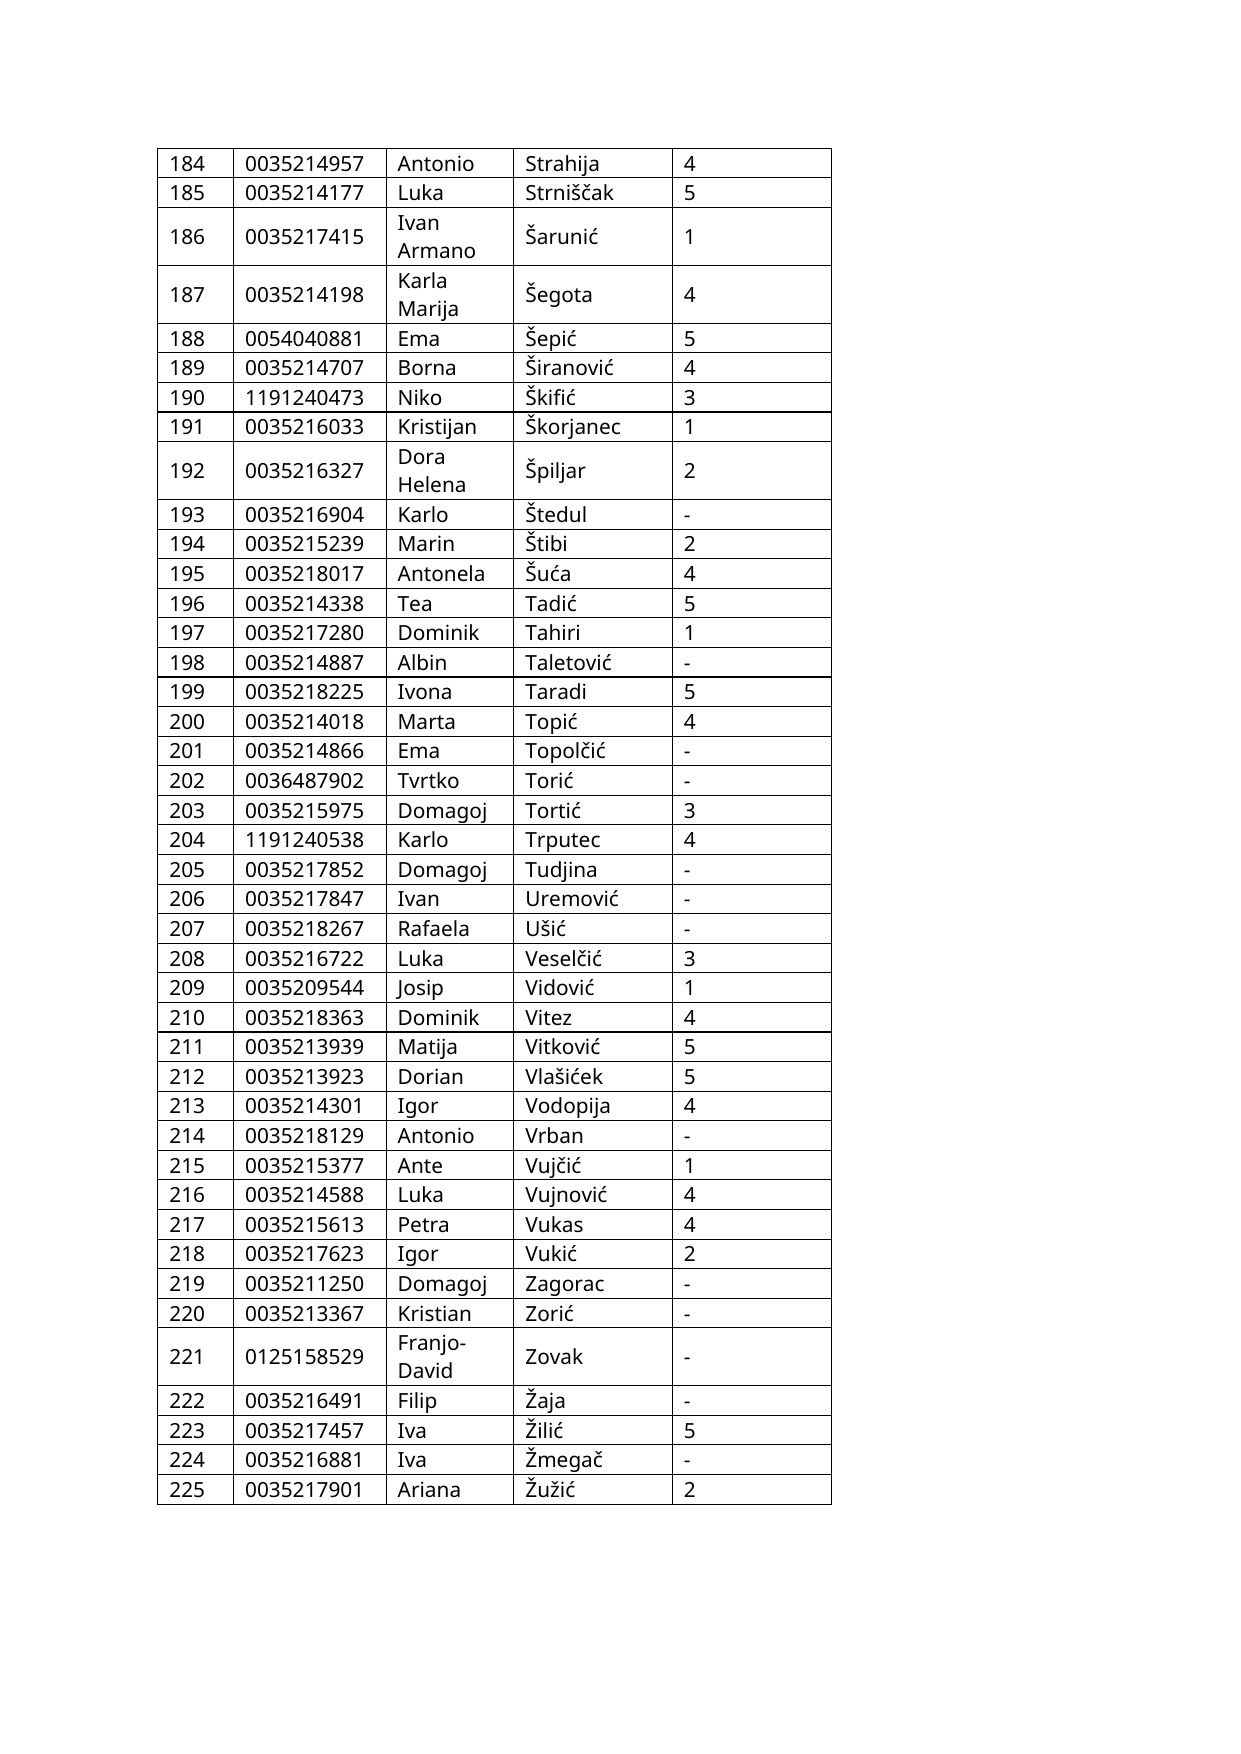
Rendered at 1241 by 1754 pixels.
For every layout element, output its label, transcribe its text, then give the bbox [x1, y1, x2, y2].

table_cell Vitez [514, 1003, 672, 1031]
table_cell 0035217457 [234, 1416, 386, 1444]
table_cell 222 [158, 1386, 233, 1415]
table_cell Matija [387, 1033, 513, 1061]
table_cell Ivan Armano [387, 208, 513, 265]
table_cell Karlo [387, 500, 513, 528]
table_cell 0035217415 [234, 208, 386, 265]
table_cell 0035216722 [234, 944, 386, 972]
table_cell Vidović [514, 973, 672, 1002]
table_cell - [673, 1121, 831, 1150]
table_cell 0035215377 [234, 1151, 386, 1179]
table_cell 3 [673, 796, 831, 824]
table_cell 0054040881 [234, 324, 386, 352]
table_cell - [673, 500, 831, 528]
table_cell 0035216491 [234, 1386, 386, 1415]
table_cell Iva [387, 1445, 513, 1474]
table_cell 4 [673, 1180, 831, 1209]
table_cell Ivona [387, 678, 513, 706]
table_cell Tvrtko [387, 766, 513, 795]
table_cell Ariana [387, 1475, 513, 1503]
table_cell Josip [387, 973, 513, 1002]
table_cell 5 [673, 324, 831, 352]
table_cell 191 [158, 413, 233, 441]
table_cell Tudjina [514, 855, 672, 883]
table_cell 187 [158, 266, 233, 323]
table_cell Žilić [514, 1416, 672, 1444]
table_cell 194 [158, 530, 233, 558]
table_cell 185 [158, 178, 233, 207]
table_cell 2 [673, 442, 831, 499]
table_cell Špiljar [514, 442, 672, 499]
table_cell - [673, 855, 831, 883]
table_cell Zagorac [514, 1269, 672, 1298]
table_cell Antonio [387, 1121, 513, 1150]
table_cell 0035214177 [234, 178, 386, 207]
table_cell Žmegač [514, 1445, 672, 1474]
table_cell 0035214887 [234, 648, 386, 676]
table_cell 0035213939 [234, 1033, 386, 1061]
table_cell 0035213923 [234, 1062, 386, 1091]
table_cell Ušić [514, 914, 672, 943]
table_cell Šepić [514, 324, 672, 352]
table_cell Uremović [514, 885, 672, 913]
table_cell 225 [158, 1475, 233, 1503]
table_cell Tadić [514, 589, 672, 617]
table_cell 193 [158, 500, 233, 528]
table_cell 0035217623 [234, 1240, 386, 1268]
table_cell Šuća [514, 559, 672, 588]
table_cell Taletović [514, 648, 672, 676]
table_cell 207 [158, 914, 233, 943]
table_cell 197 [158, 618, 233, 647]
table_cell 0035214198 [234, 266, 386, 323]
table_cell 209 [158, 973, 233, 1002]
table_cell 2 [673, 1240, 831, 1268]
table_cell 1191240473 [234, 383, 386, 411]
table_cell 195 [158, 559, 233, 588]
table_cell 5 [673, 1416, 831, 1444]
table_cell 0035218129 [234, 1121, 386, 1150]
table_cell Tea [387, 589, 513, 617]
table_cell 0035214301 [234, 1092, 386, 1120]
table_cell Vujčić [514, 1151, 672, 1179]
table_cell 188 [158, 324, 233, 352]
table_cell 0035218225 [234, 678, 386, 706]
table_cell 210 [158, 1003, 233, 1031]
table_cell Marta [387, 707, 513, 736]
table_cell 4 [673, 1092, 831, 1120]
table_cell 212 [158, 1062, 233, 1091]
table_cell 0035216327 [234, 442, 386, 499]
table_cell 4 [673, 559, 831, 588]
table_cell 200 [158, 707, 233, 736]
table_cell Niko [387, 383, 513, 411]
table_cell 5 [673, 1033, 831, 1061]
table_cell - [673, 1269, 831, 1298]
table_cell 2 [673, 530, 831, 558]
table_cell 0035216881 [234, 1445, 386, 1474]
table_cell 201 [158, 737, 233, 765]
table_cell Karla Marija [387, 266, 513, 323]
table_cell Torić [514, 766, 672, 795]
table_cell 5 [673, 178, 831, 207]
table_cell Žaja [514, 1386, 672, 1415]
table_cell 199 [158, 678, 233, 706]
table_cell 190 [158, 383, 233, 411]
table_cell - [673, 1299, 831, 1327]
table_cell 198 [158, 648, 233, 676]
table_cell Kristijan [387, 413, 513, 441]
table_cell 0036487902 [234, 766, 386, 795]
table_cell 206 [158, 885, 233, 913]
table_cell 4 [673, 353, 831, 382]
table_cell Karlo [387, 825, 513, 854]
table_cell 0035217280 [234, 618, 386, 647]
table_cell - [673, 885, 831, 913]
table_cell Trputec [514, 825, 672, 854]
table_cell Ema [387, 324, 513, 352]
table_cell 1191240538 [234, 825, 386, 854]
table_cell Domagoj [387, 1269, 513, 1298]
table_cell 218 [158, 1240, 233, 1268]
table_cell Škifić [514, 383, 672, 411]
table_cell Kristian [387, 1299, 513, 1327]
table_cell Borna [387, 353, 513, 382]
table_cell 217 [158, 1210, 233, 1238]
table_cell Antonela [387, 559, 513, 588]
table_cell 219 [158, 1269, 233, 1298]
table_cell 0035217847 [234, 885, 386, 913]
table_cell 224 [158, 1445, 233, 1474]
table_cell - [673, 1445, 831, 1474]
table_cell Strahija [514, 149, 672, 177]
table_cell Petra [387, 1210, 513, 1238]
table_cell - [673, 914, 831, 943]
table_cell Domagoj [387, 855, 513, 883]
table_cell 0125158529 [234, 1328, 386, 1385]
table_cell 0035215613 [234, 1210, 386, 1238]
table_cell 0035218363 [234, 1003, 386, 1031]
table_cell 0035216033 [234, 413, 386, 441]
table_cell Ante [387, 1151, 513, 1179]
table_cell Zorić [514, 1299, 672, 1327]
table_cell 3 [673, 383, 831, 411]
table_cell 203 [158, 796, 233, 824]
table_cell 4 [673, 1210, 831, 1238]
table_cell Štibi [514, 530, 672, 558]
table_cell 4 [673, 707, 831, 736]
table_cell 205 [158, 855, 233, 883]
table_cell Šarunić [514, 208, 672, 265]
table_cell Dorian [387, 1062, 513, 1091]
table_cell Dominik [387, 618, 513, 647]
table_cell 0035214866 [234, 737, 386, 765]
table_cell 4 [673, 825, 831, 854]
table_cell Dominik [387, 1003, 513, 1031]
table_cell Domagoj [387, 796, 513, 824]
table_cell 0035214018 [234, 707, 386, 736]
table_cell 0035215975 [234, 796, 386, 824]
table_cell Veselčić [514, 944, 672, 972]
table_cell 3 [673, 944, 831, 972]
table_cell 186 [158, 208, 233, 265]
table_cell Ema [387, 737, 513, 765]
table_cell 1 [673, 973, 831, 1002]
table_cell 0035209544 [234, 973, 386, 1002]
table_cell Vujnović [514, 1180, 672, 1209]
table_cell 216 [158, 1180, 233, 1209]
table_cell 215 [158, 1151, 233, 1179]
table_cell 4 [673, 1003, 831, 1031]
table_cell 5 [673, 1062, 831, 1091]
table_cell - [673, 737, 831, 765]
table_cell Marin [387, 530, 513, 558]
table_cell 5 [673, 678, 831, 706]
table_cell - [673, 766, 831, 795]
table_cell 184 [158, 149, 233, 177]
table_cell Tortić [514, 796, 672, 824]
table_cell 221 [158, 1328, 233, 1385]
table_cell Šegota [514, 266, 672, 323]
table_cell 0035217852 [234, 855, 386, 883]
table_cell Franjo-David [387, 1328, 513, 1385]
table_cell 0035215239 [234, 530, 386, 558]
table_cell Ivan [387, 885, 513, 913]
table_cell Škorjanec [514, 413, 672, 441]
table_cell 1 [673, 1151, 831, 1179]
table_cell 0035211250 [234, 1269, 386, 1298]
table_cell 202 [158, 766, 233, 795]
table_cell 0035217901 [234, 1475, 386, 1503]
table_cell 213 [158, 1092, 233, 1120]
table_cell - [673, 1386, 831, 1415]
table_cell Dora Helena [387, 442, 513, 499]
table_cell Taradi [514, 678, 672, 706]
table_cell 214 [158, 1121, 233, 1150]
table_cell 1 [673, 413, 831, 441]
table_cell 4 [673, 149, 831, 177]
table_cell Vitković [514, 1033, 672, 1061]
table_cell 0035218267 [234, 914, 386, 943]
table_cell Albin [387, 648, 513, 676]
table_cell 0035218017 [234, 559, 386, 588]
table_cell 5 [673, 589, 831, 617]
table_cell Luka [387, 944, 513, 972]
table_cell 192 [158, 442, 233, 499]
table_cell Vukas [514, 1210, 672, 1238]
table_cell 211 [158, 1033, 233, 1061]
table_cell 4 [673, 266, 831, 323]
table_cell Vodopija [514, 1092, 672, 1120]
table_cell 208 [158, 944, 233, 972]
table_cell Topolčić [514, 737, 672, 765]
table_cell 189 [158, 353, 233, 382]
table_cell Vlašićek [514, 1062, 672, 1091]
table_cell Vukić [514, 1240, 672, 1268]
table_cell Vrban [514, 1121, 672, 1150]
table_cell Rafaela [387, 914, 513, 943]
table_cell 0035214338 [234, 589, 386, 617]
table_cell Štedul [514, 500, 672, 528]
table_cell 0035214957 [234, 149, 386, 177]
table_cell - [673, 1328, 831, 1385]
table_cell Antonio [387, 149, 513, 177]
table_cell 220 [158, 1299, 233, 1327]
table_cell Luka [387, 178, 513, 207]
table_cell Igor [387, 1092, 513, 1120]
table_cell 1 [673, 208, 831, 265]
table_cell Širanović [514, 353, 672, 382]
table_cell 223 [158, 1416, 233, 1444]
table_cell Luka [387, 1180, 513, 1209]
table_cell 0035214588 [234, 1180, 386, 1209]
table_cell 2 [673, 1475, 831, 1503]
table_cell Filip [387, 1386, 513, 1415]
table_cell Iva [387, 1416, 513, 1444]
table_cell Zovak [514, 1328, 672, 1385]
table_cell - [673, 648, 831, 676]
table_cell Igor [387, 1240, 513, 1268]
table_cell Topić [514, 707, 672, 736]
table_cell 1 [673, 618, 831, 647]
table_cell Strniščak [514, 178, 672, 207]
table_cell Tahiri [514, 618, 672, 647]
table_cell 204 [158, 825, 233, 854]
table_cell 196 [158, 589, 233, 617]
table_cell 0035213367 [234, 1299, 386, 1327]
table_cell Žužić [514, 1475, 672, 1503]
table_cell 0035216904 [234, 500, 386, 528]
table_cell 0035214707 [234, 353, 386, 382]
